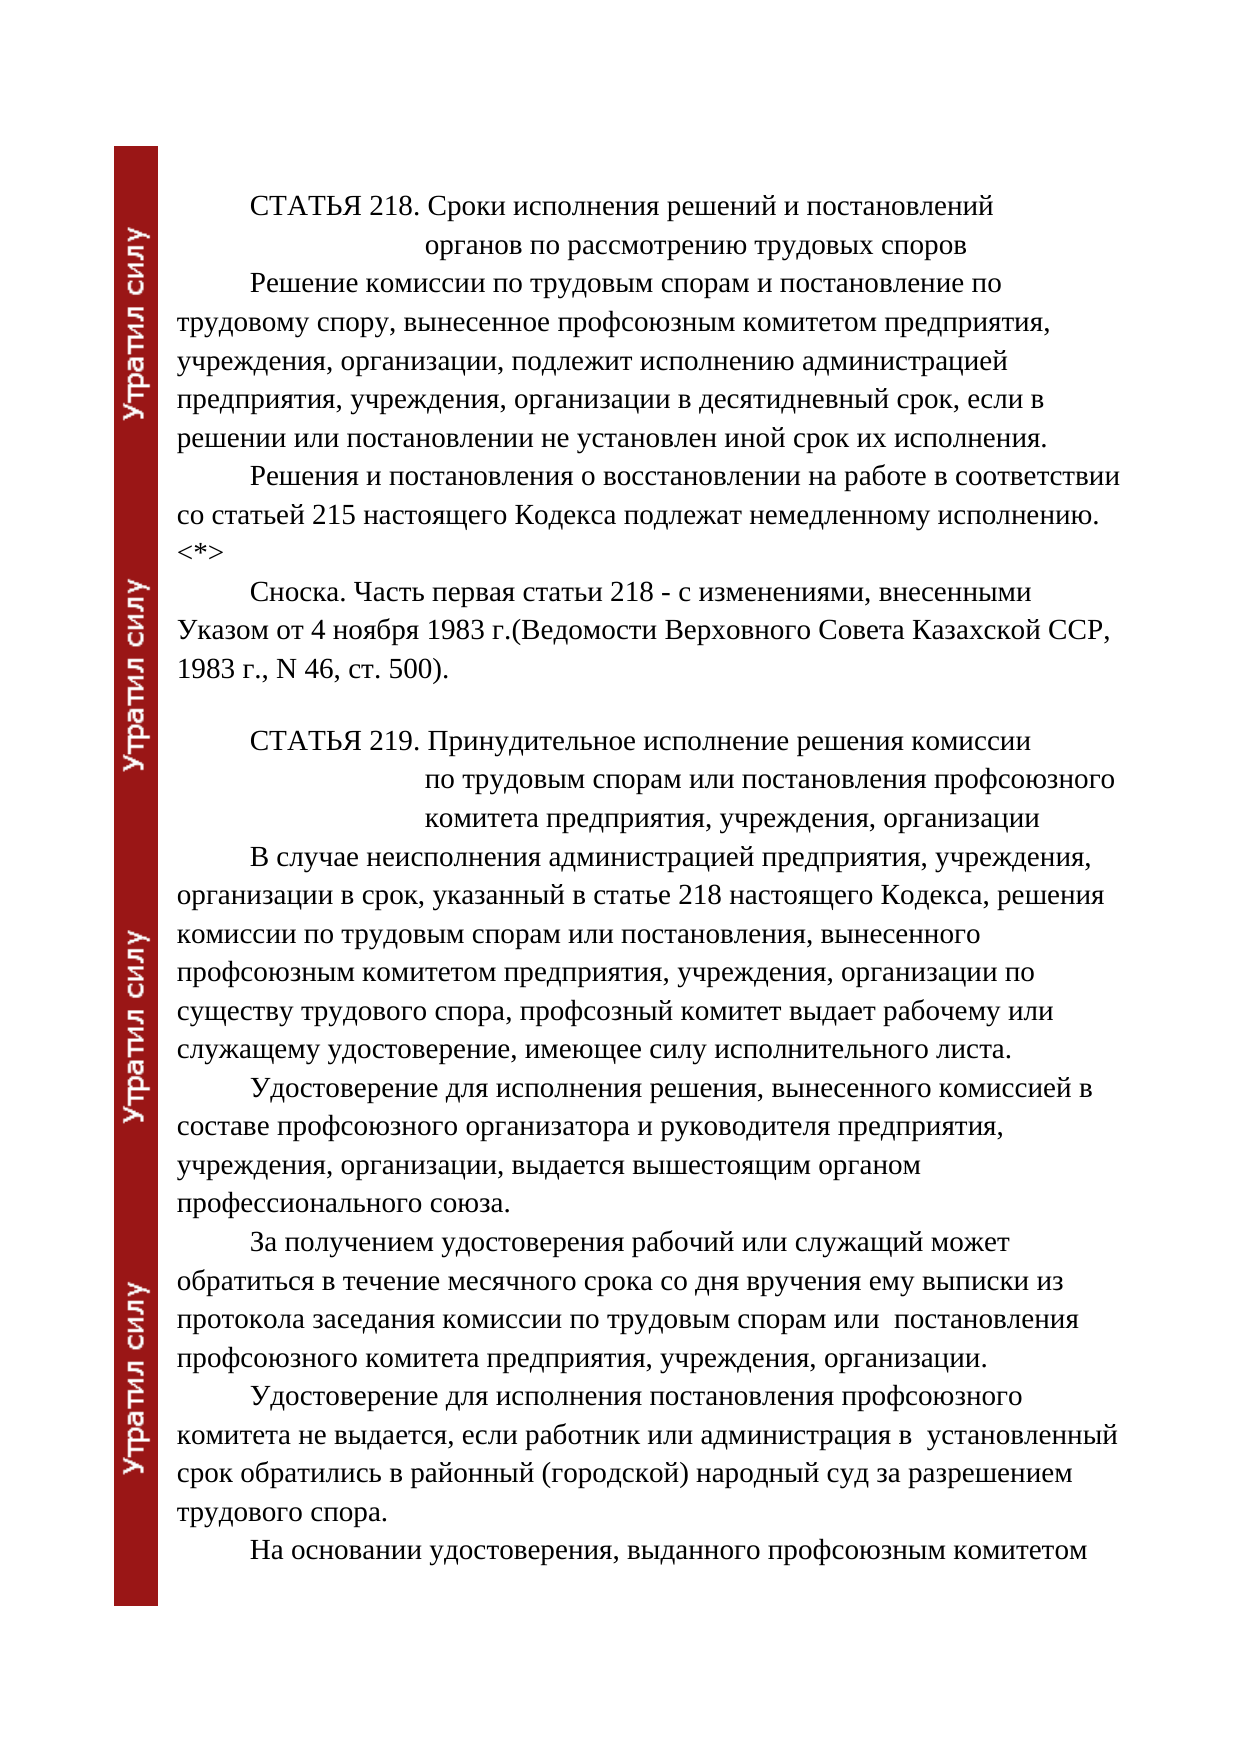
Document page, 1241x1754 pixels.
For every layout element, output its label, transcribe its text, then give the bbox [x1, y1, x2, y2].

picture [114, 1566, 158, 1606]
picture [114, 146, 158, 150]
